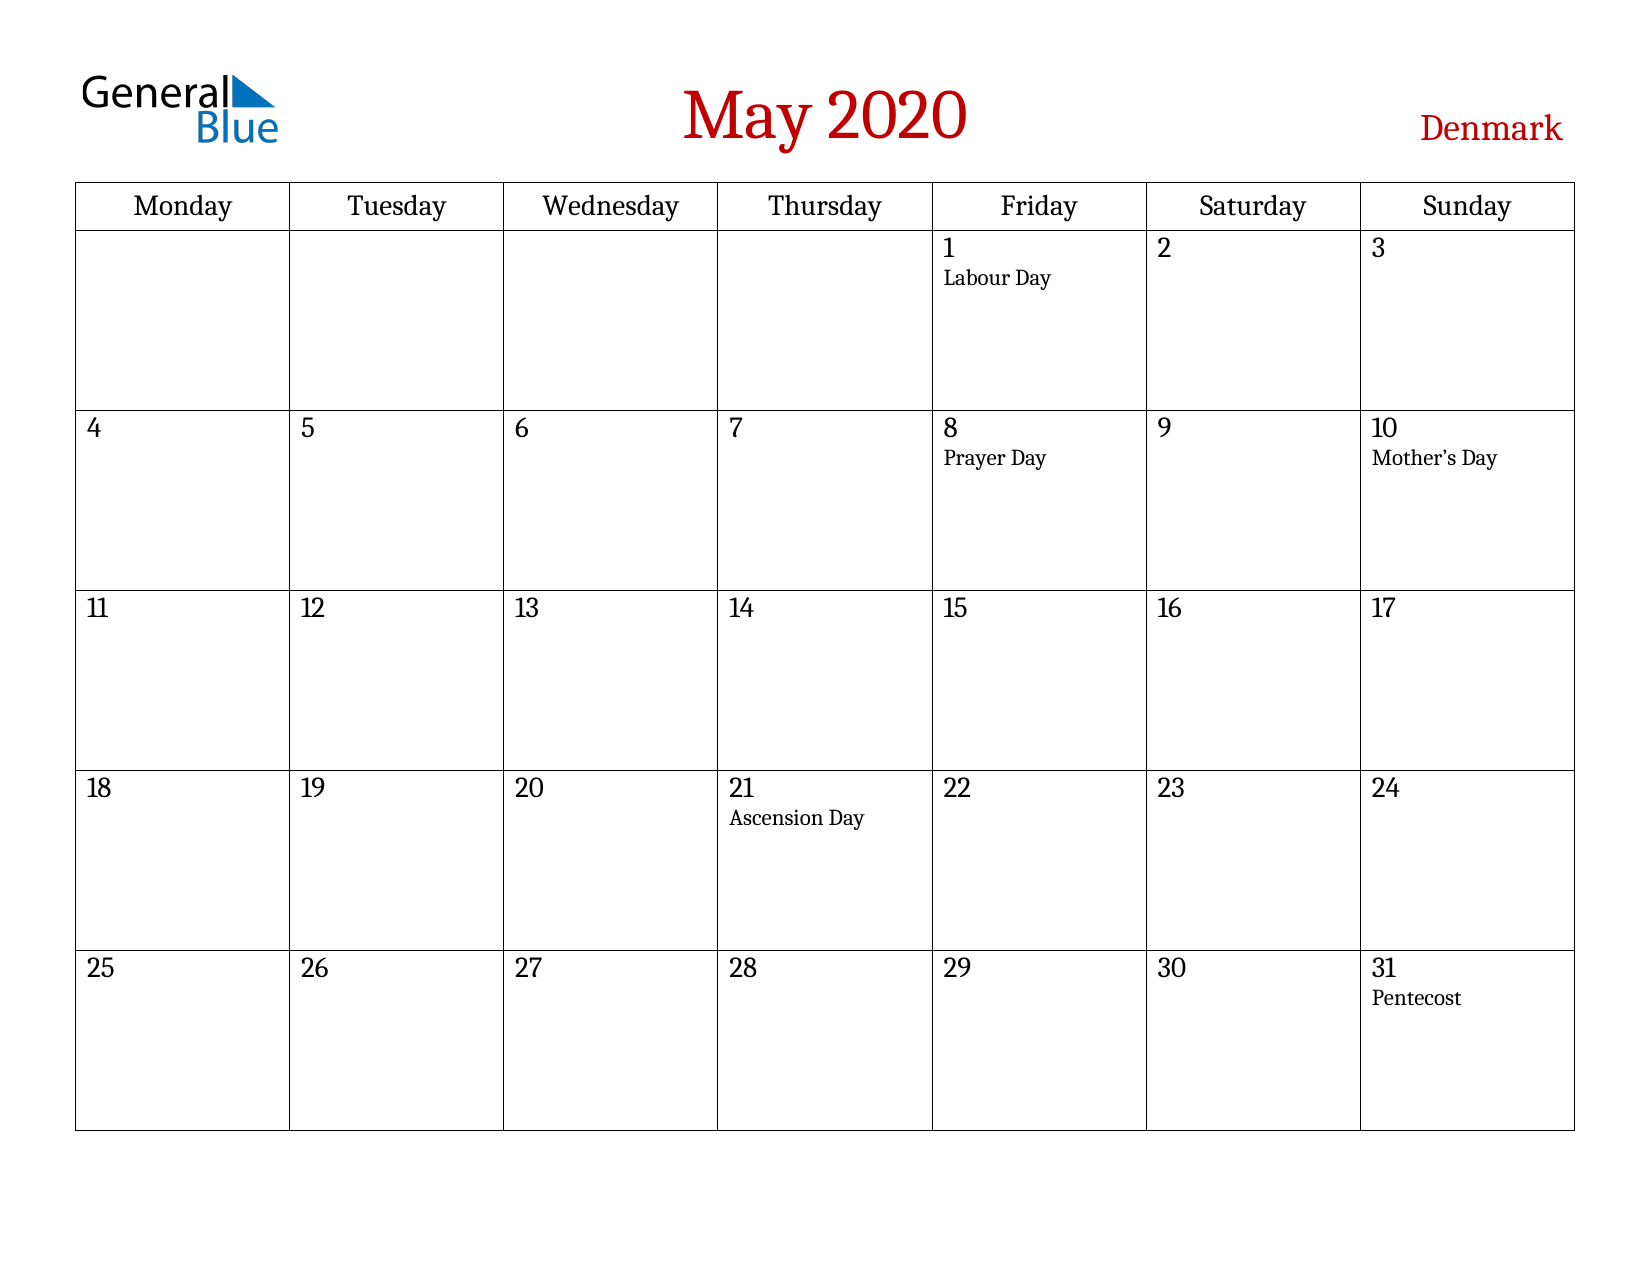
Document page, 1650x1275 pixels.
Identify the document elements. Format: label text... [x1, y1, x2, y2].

table_cell Mother’s Day [1361, 445, 1574, 590]
table_cell [718, 265, 932, 410]
table_cell Tuesday [290, 183, 503, 230]
table_cell 2 [1147, 231, 1360, 264]
table_cell 14 [718, 591, 932, 625]
table_cell [1361, 625, 1574, 770]
table_cell 7 [718, 411, 932, 444]
table_cell [290, 985, 503, 1130]
table_cell 1 [933, 231, 1146, 264]
table_cell [76, 985, 289, 1130]
table_cell Monday [76, 183, 289, 230]
table_cell 17 [1361, 591, 1574, 625]
table_cell [290, 445, 503, 590]
table_cell [933, 985, 1146, 1130]
table_cell [76, 805, 289, 950]
table_cell [76, 231, 289, 264]
table_cell [76, 265, 289, 410]
table_cell 28 [718, 951, 932, 985]
table_cell [718, 625, 932, 770]
table_cell [1147, 265, 1360, 410]
table_cell [718, 445, 932, 590]
table_cell [290, 231, 503, 264]
table_cell 30 [1147, 951, 1360, 985]
table_cell 16 [1147, 591, 1360, 625]
table_cell [933, 625, 1146, 770]
table_cell [1147, 625, 1360, 770]
table_cell 13 [504, 591, 717, 625]
table_cell 26 [290, 951, 503, 985]
table_cell [1147, 805, 1360, 950]
table_cell [933, 805, 1146, 950]
table_cell 22 [933, 771, 1146, 805]
table_cell Friday [933, 183, 1146, 230]
table_cell 21 [718, 771, 932, 805]
table_header May 2020 [504, 75, 1146, 182]
table_cell 15 [933, 591, 1146, 625]
table_cell Saturday [1147, 183, 1360, 230]
table_cell 9 [1147, 411, 1360, 444]
table_cell [504, 265, 717, 410]
table_cell 8 [933, 411, 1146, 444]
picture [82, 75, 278, 143]
table_cell 12 [290, 591, 503, 625]
table_cell [718, 985, 932, 1130]
table_cell 3 [1361, 231, 1574, 264]
table_cell [76, 445, 289, 590]
table_cell 11 [76, 591, 289, 625]
table_cell Wednesday [504, 183, 717, 230]
table_cell [1361, 265, 1574, 410]
table_cell [504, 805, 717, 950]
table_cell 18 [76, 771, 289, 805]
table_cell Sunday [1361, 183, 1574, 230]
table_cell 27 [504, 951, 717, 985]
table_cell 31 [1361, 951, 1574, 985]
table_cell 25 [76, 951, 289, 985]
table_cell [504, 231, 717, 264]
table_cell [290, 625, 503, 770]
table_cell 24 [1361, 771, 1574, 805]
table_cell 20 [504, 771, 717, 805]
table_cell [290, 805, 503, 950]
table_cell 23 [1147, 771, 1360, 805]
table_cell 10 [1361, 411, 1574, 444]
table_cell Prayer Day [933, 445, 1146, 590]
table_cell [504, 985, 717, 1130]
table_cell 5 [290, 411, 503, 444]
table_cell [504, 625, 717, 770]
table_cell 6 [504, 411, 717, 444]
table_cell Pentecost [1361, 985, 1574, 1130]
table_cell [290, 265, 503, 410]
table_cell 29 [933, 951, 1146, 985]
table_cell Ascension Day [718, 805, 932, 950]
table_cell [1361, 805, 1574, 950]
table_cell [1147, 445, 1360, 590]
table_cell 19 [290, 771, 503, 805]
table_cell Thursday [718, 183, 932, 230]
table_header [76, 75, 503, 182]
table_cell Labour Day [933, 265, 1146, 410]
table_cell [718, 231, 932, 264]
table_cell [1147, 985, 1360, 1130]
table_cell 4 [76, 411, 289, 444]
table_cell [76, 625, 289, 770]
table_header Denmark [1146, 75, 1574, 182]
table_cell [504, 445, 717, 590]
